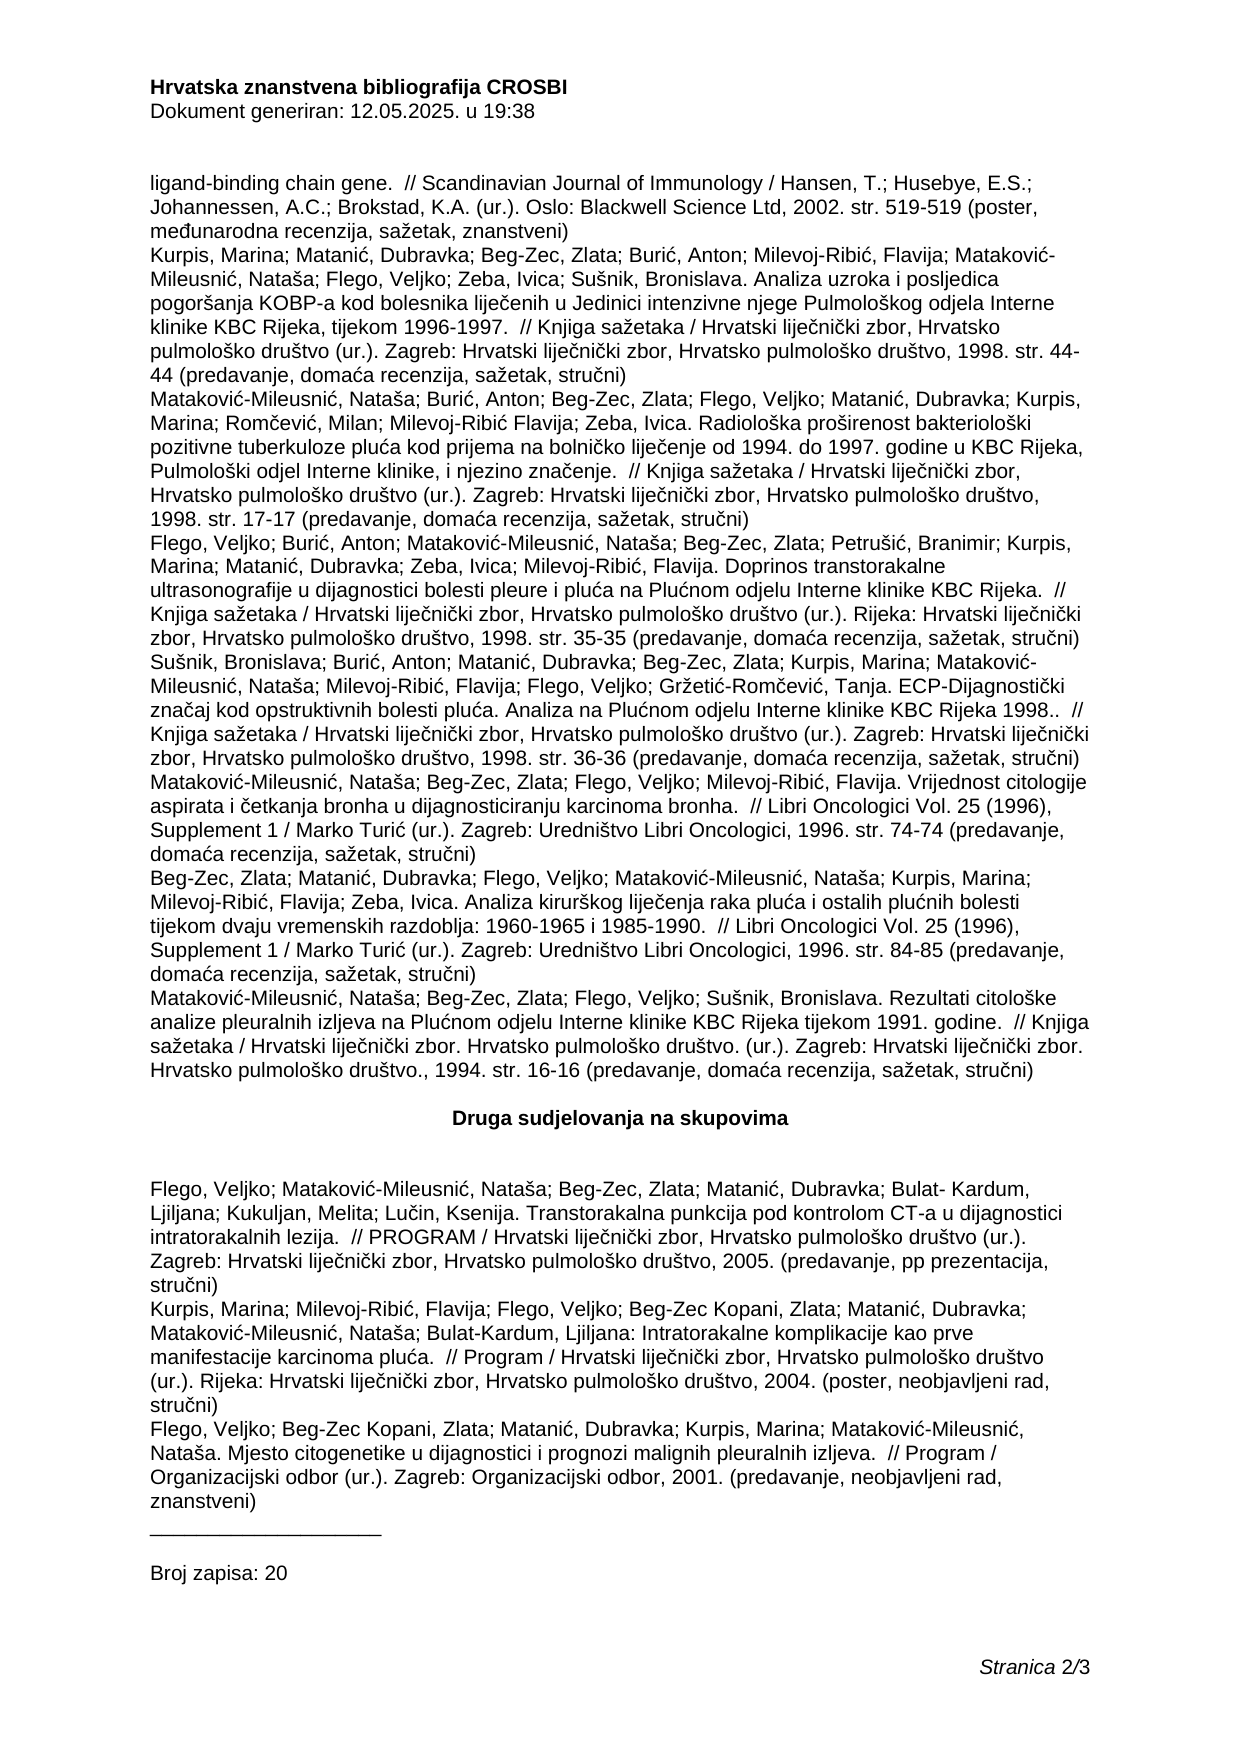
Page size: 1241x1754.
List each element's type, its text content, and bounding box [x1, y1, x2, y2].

text Beg-Zec, Zlata; Matanić, Dubravka; Flego, Veljko; Mataković-Mileusnić, Nataša; Kurpis, Marina; Milevoj-Ribić, Flavija; Zeba, Ivica. [150, 866, 1090, 986]
text Sušnik, Bronislava; Burić, Anton; Matanić, Dubravka; Beg-Zec, Zlata; Kurpis, Marina; Mataković-Mileusnić, Nataša; Milevoj-Ribić, Flavija; Flego, Veljko; Gržetić-Romčević, Tanja. [150, 650, 1090, 770]
text Mataković-Mileusnić, Nataša; Beg-Zec, Zlata; Flego, Veljko; Sušnik, Bronislava. [150, 986, 1090, 1081]
text Kurpis, Marina; Matanić, Dubravka; Beg-Zec, Zlata; Burić, Anton; Milevoj-Ribić, Flavija; Mataković-Mileusnić, Nataša; Flego, Veljko; Zeba, Ivica; Sušnik, Bronislava. [150, 243, 1090, 387]
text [150, 171, 1090, 243]
text Broj zapisa: 20 [150, 1561, 1090, 1584]
text ____________________ [150, 1513, 1090, 1537]
subtitle Druga sudjelovanja na skupovima [150, 1105, 1090, 1129]
text Mataković-Mileusnić, Nataša; Beg-Zec, Zlata; Flego, Veljko; Milevoj-Ribić, Flavija. [150, 770, 1090, 866]
text Flego, Veljko; Mataković-Mileusnić, Nataša; Beg-Zec, Zlata; Matanić, Dubravka; Bulat- Kardum, Ljiljana; Kukuljan, Melita; Lučin, Ksenija. [150, 1177, 1090, 1297]
text Kurpis, Marina; Milevoj-Ribić, Flavija; Flego, Veljko; Beg-Zec Kopani, Zlata; Matanić, Dubravka; Mataković-Mileusnić, Nataša; Bulat-Kardum, Ljiljana: [150, 1297, 1090, 1417]
text Flego, Veljko; Beg-Zec Kopani, Zlata; Matanić, Dubravka; Kurpis, Marina; Mataković-Mileusnić, Nataša. [150, 1417, 1090, 1513]
text Mataković-Mileusnić, Nataša; Burić, Anton; Beg-Zec, Zlata; Flego, Veljko; Matanić, Dubravka; Kurpis, Marina; Romčević, Milan; Milevoj-Ribić Flavija; Zeba, Ivica. [150, 387, 1090, 530]
text Flego, Veljko; Burić, Anton; Mataković-Mileusnić, Nataša; Beg-Zec, Zlata; Petrušić, Branimir; Kurpis, Marina; Matanić, Dubravka; Zeba, Ivica; Milevoj-Ribić, Flavija. [150, 530, 1090, 650]
